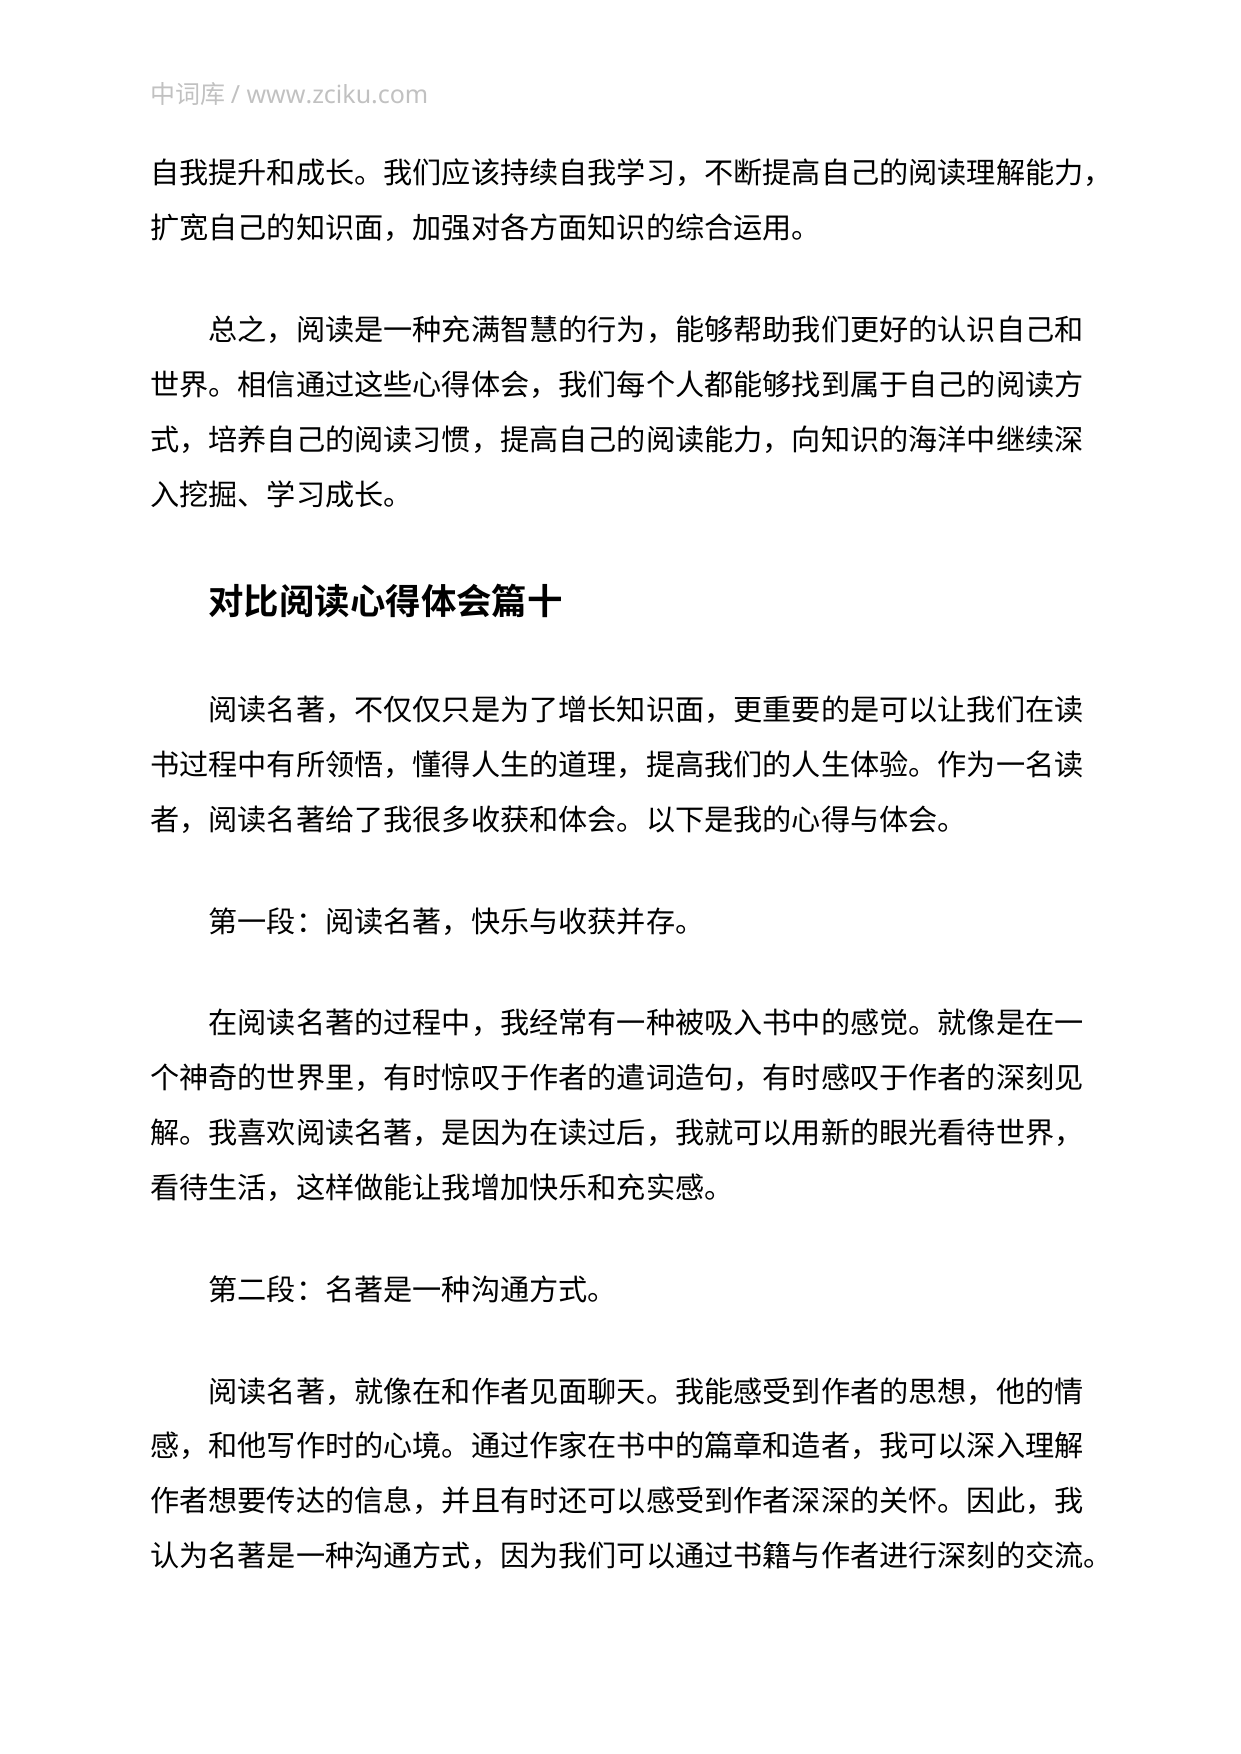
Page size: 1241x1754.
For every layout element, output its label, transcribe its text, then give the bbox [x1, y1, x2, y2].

text 第一段：阅读名著，快乐与收获并存。 [150, 898, 1090, 940]
text 阅读名著，不仅仅只是为了增长知识面，更重要的是可以让我们在读书过程中有所领悟，懂得人生的道理，提高我们的人生体验。作为一名读者，阅读名著给了我很多收获和体会。以下是我的心得与体会。 [150, 687, 1090, 839]
text 第二段：名著是一种沟通方式。 [150, 1266, 1090, 1309]
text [150, 150, 1090, 247]
text 总之，阅读是一种充满智慧的行为，能够帮助我们更好的认识自己和世界。相信通过这些心得体会，我们每个人都能够找到属于自己的阅读方式，培养自己的阅读习惯，提高自己的阅读能力，向知识的海洋中继续深入挖掘、学习成长。 [150, 307, 1090, 514]
text 在阅读名著的过程中，我经常有一种被吸入书中的感觉。就像是在一个神奇的世界里，有时惊叹于作者的遣词造句，有时感叹于作者的深刻见解。我喜欢阅读名著，是因为在读过后，我就可以用新的眼光看待世界，看待生活，这样做能让我增加快乐和充实感。 [150, 1000, 1090, 1207]
text 对比阅读心得体会篇十 [150, 573, 1090, 624]
text 阅读名著，就像在和作者见面聊天。我能感受到作者的思想，他的情感，和他写作时的心境。通过作家在书中的篇章和造者，我可以深入理解作者想要传达的信息，并且有时还可以感受到作者深深的关怀。因此，我认为名著是一种沟通方式，因为我们可以通过书籍与作者进行深刻的交流。 [150, 1368, 1090, 1575]
